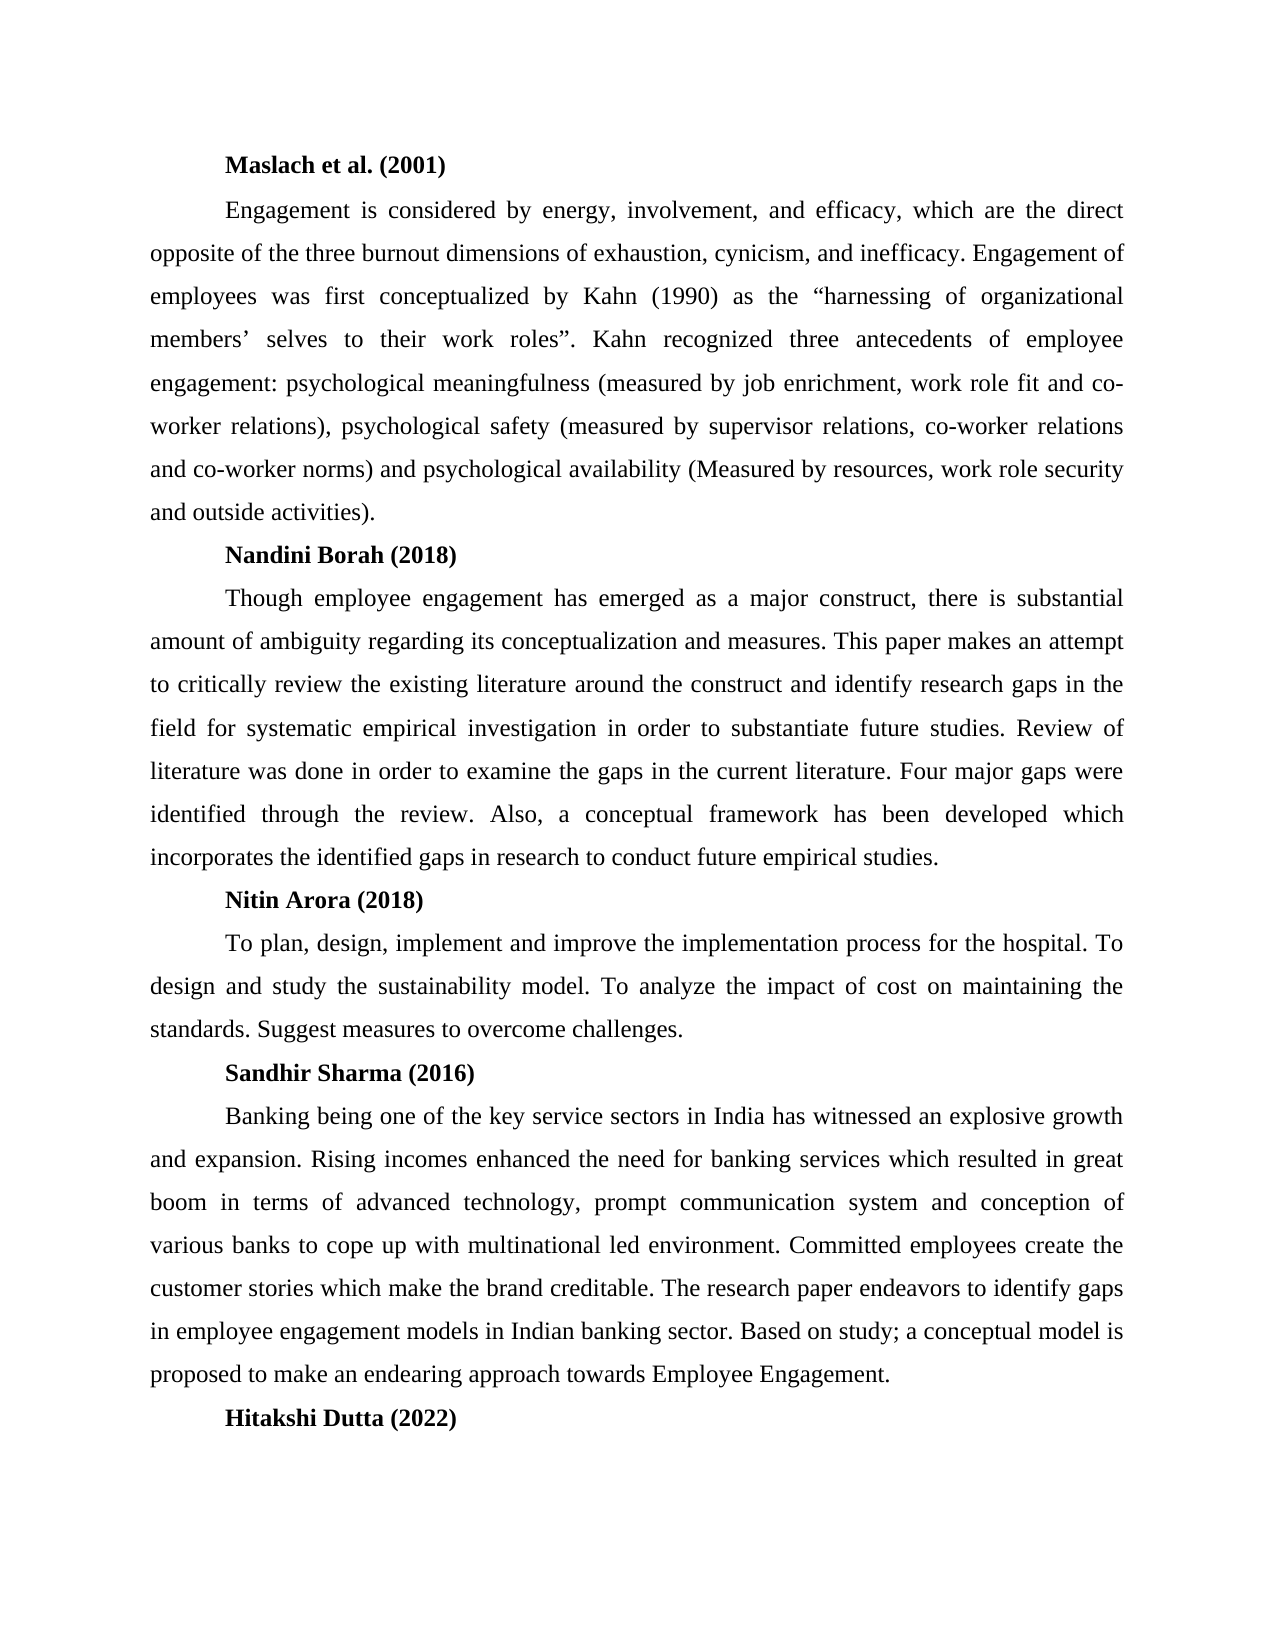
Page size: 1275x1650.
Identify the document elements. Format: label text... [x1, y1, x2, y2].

text Banking being one of the key service sectors in India has witnessed an explosive growth and expansion. Rising incomes enhanced the need for banking services which resulted in great boom in terms of advanced technology, prompt communication system and conception of various banks to cope up with multinational led environment. Committed employees create the customer stories which make the brand creditable. The research paper endeavors to identify gaps in employee engagement models in Indian banking sector. Based on study; a conceptual model is proposed to make an endearing approach towards Employee Engagement. [150, 1101, 1125, 1388]
text Nitin Arora (2018) [150, 885, 1125, 914]
text To plan, design, implement and improve the implementation process for the hospital. To design and study the sustainability model. To analyze the impact of cost on maintaining the standards. Suggest measures to overcome challenges. [150, 928, 1125, 1043]
text Hitakshi Dutta (2022) [150, 1403, 1125, 1431]
text Maslach et al. (2001) [150, 150, 1125, 179]
text Engagement is considered by energy, involvement, and efficacy, which are the direct opposite of the three burnout dimensions of exhaustion, cynicism, and inefficacy. Engagement of employees was first conceptualized by Kahn (1990) as the “harnessing of organizational members’ selves to their work roles”. Kahn recognized three antecedents of employee engagement: psychological meaningfulness (measured by job enrichment, work role fit and co-worker relations), psychological safety (measured by supervisor relations, co-worker relations and co-worker norms) and psychological availability (Measured by resources, work role security and outside activities). [150, 195, 1125, 526]
text Sandhir Sharma (2016) [150, 1058, 1125, 1086]
text Though employee engagement has emerged as a major construct, there is substantial amount of ambiguity regarding its conceptualization and measures. This paper makes an attempt to critically review the existing literature around the construct and identify research gaps in the field for systematic empirical investigation in order to substantiate future studies. Review of literature was done in order to examine the gaps in the current literature. Four major gaps were identified through the review. Also, a conceptual framework has been developed which incorporates the identified gaps in research to conduct future empirical studies. [150, 583, 1125, 871]
text Nandini Borah (2018) [150, 540, 1125, 569]
